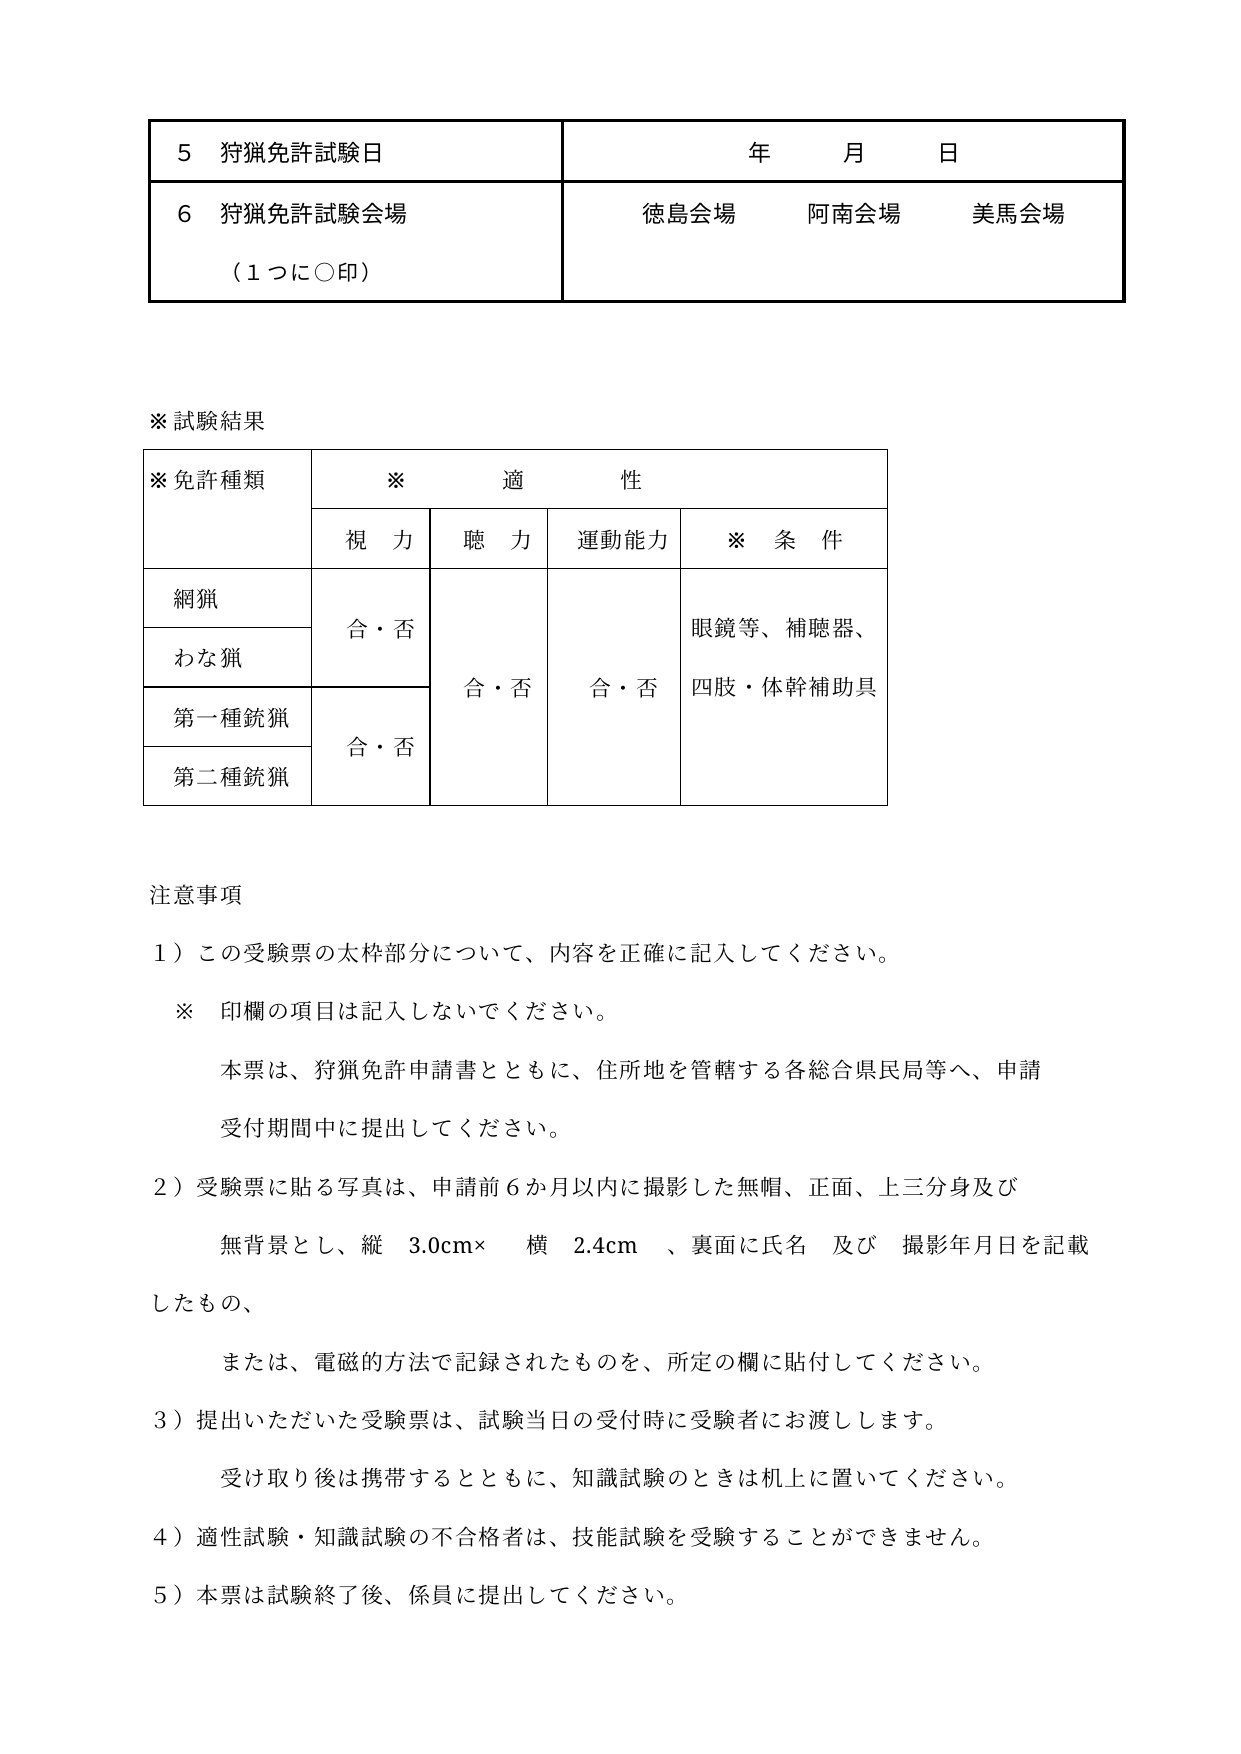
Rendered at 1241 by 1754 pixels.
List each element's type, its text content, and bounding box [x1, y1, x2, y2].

table_cell 第一種銃猟 [144, 688, 311, 746]
table_cell 聴 力 [431, 509, 547, 568]
table_cell 眼鏡等、補聴器、四肢・体幹補助具 [681, 569, 887, 805]
table_cell 合・否 [431, 569, 547, 805]
text 無背景とし、縦3.0cm×横2.4cm、裏面に氏名 及び 撮影年月日を記載したもの、 [149, 1214, 1091, 1331]
text または、電磁的方法で記録されたものを、所定の欄に貼付してください。 [149, 1331, 1091, 1389]
table_cell ※ 条 件 [681, 509, 887, 568]
text ※試験結果 [149, 391, 1091, 449]
text 受付期間中に提出してください。 [149, 1098, 1091, 1156]
text 本票は、狩猟免許申請書とともに、住所地を管轄する各総合県民局等へ、申請 [149, 1039, 1091, 1098]
text 受け取り後は携帯するとともに、知識試験のときは机上に置いてください。 [149, 1448, 1091, 1506]
text １）この受験票の太枠部分について、内容を正確に記入してください。 [149, 923, 1091, 981]
table_header ※ 適 性 [312, 450, 887, 508]
text ※印欄の項目は記入しないでください。 [149, 981, 1091, 1039]
table_cell 年 月 日 [564, 122, 1122, 180]
table_cell ５ 狩猟免許試験日 [151, 122, 561, 180]
table_cell 運動能力 [548, 509, 680, 568]
text ３）提出いただいた受験票は、試験当日の受付時に受験者にお渡しします。 [149, 1389, 1091, 1448]
table_cell 網猟 [144, 569, 311, 627]
table_cell ６ 狩猟免許試験会場 （１つに○印） [151, 183, 561, 300]
text ２）受験票に貼る写真は、申請前６か月以内に撮影した無帽、正面、上三分身及び [149, 1156, 1091, 1214]
table_cell 合・否 [312, 688, 429, 805]
text ４）適性試験・知識試験の不合格者は、技能試験を受験することができません。 [149, 1506, 1091, 1564]
table_header ※免許種類 [144, 450, 311, 568]
text ５）本票は試験終了後、係員に提出してください。 [149, 1564, 1091, 1623]
text 注意事項 [149, 864, 1091, 923]
table_cell わな猟 [144, 628, 311, 686]
table_cell 第二種銃猟 [144, 747, 311, 805]
table_cell 合・否 [548, 569, 680, 805]
table_cell 視 力 [312, 509, 429, 568]
table_cell 合・否 [312, 569, 429, 686]
table_cell 徳島会場 阿南会場 美馬会場 [564, 183, 1122, 300]
